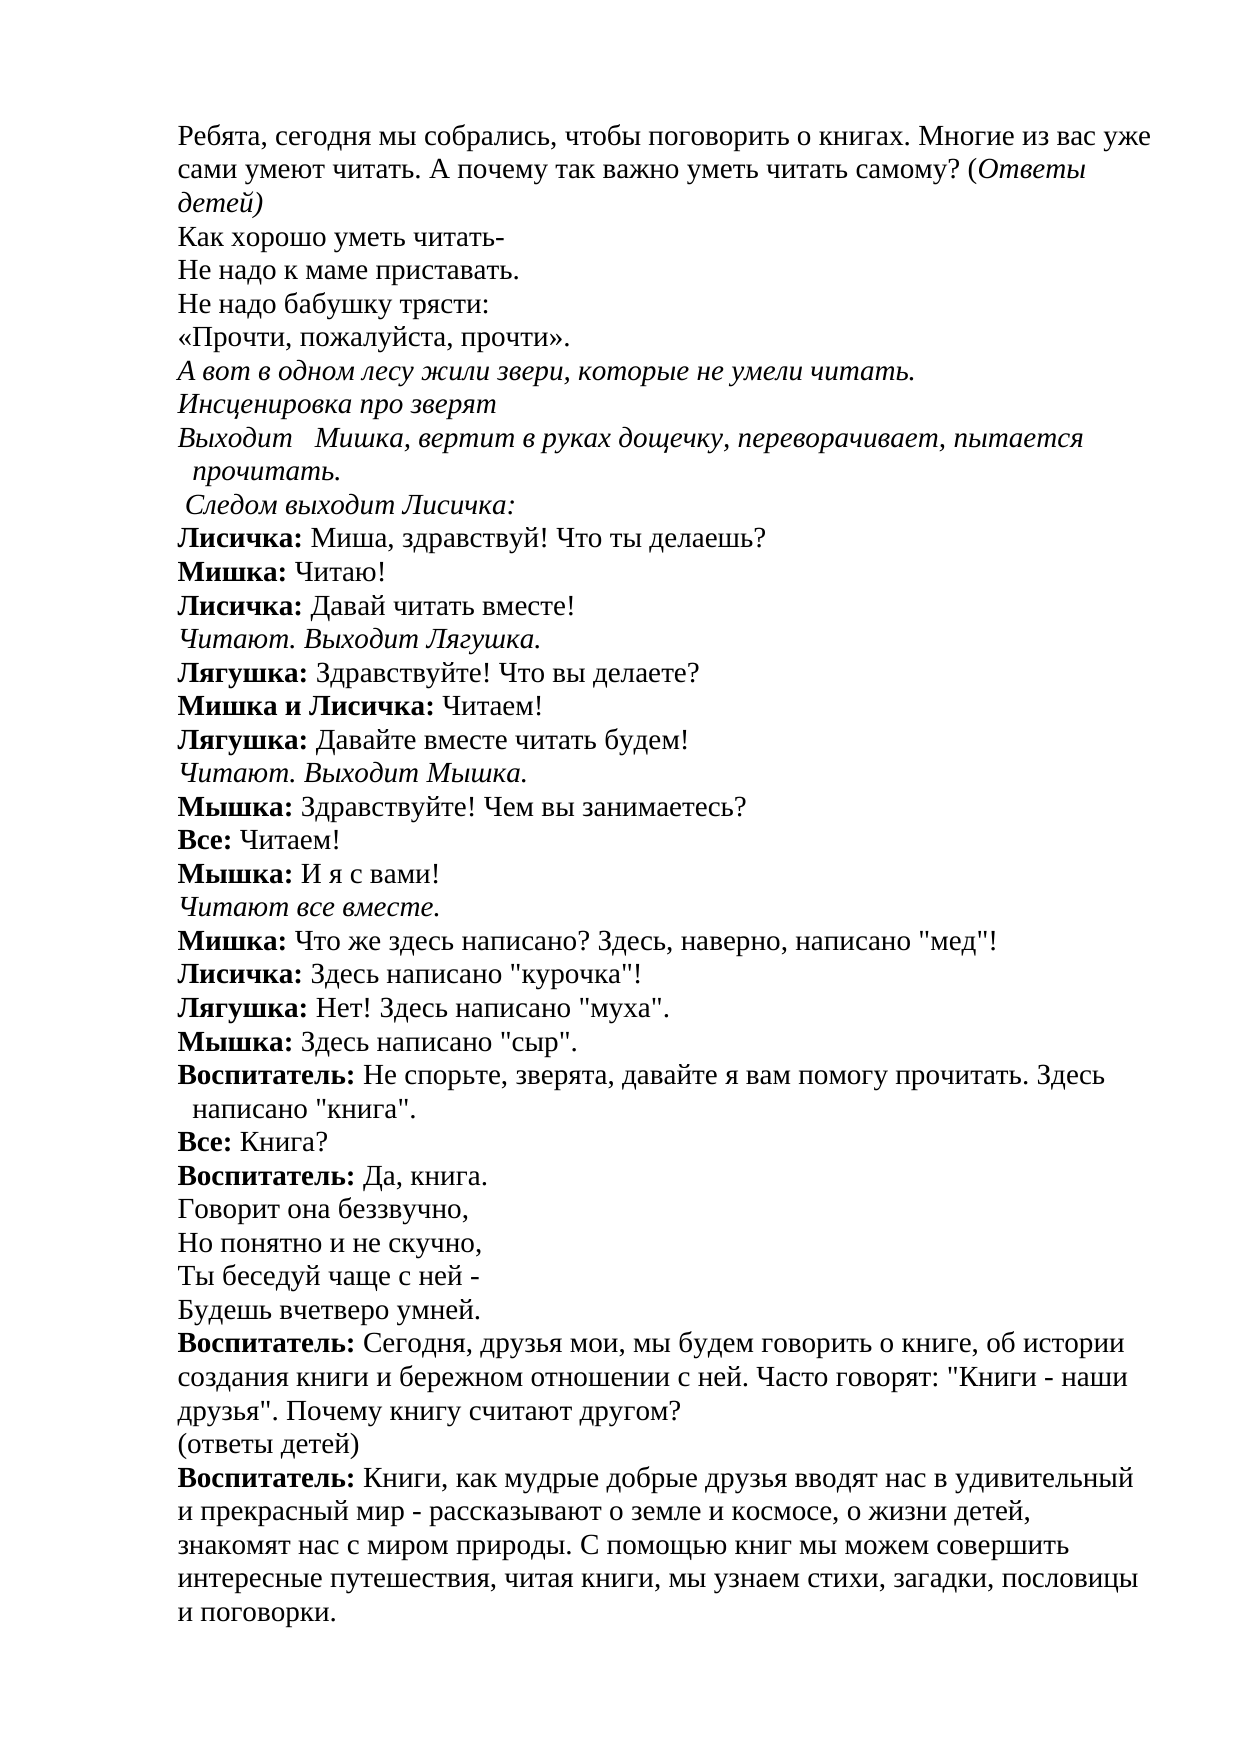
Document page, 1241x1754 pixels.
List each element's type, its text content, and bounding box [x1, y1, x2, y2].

text «Прочти, пожалуйста, прочти». [177, 319, 1152, 353]
text Ребята, сегодня мы собрались, чтобы поговорить о книгах. Многие из вас уже сами умеют читать. А почему так важно уметь читать самому? (Ответы детей) [177, 118, 1152, 219]
text Мышка: Здравствуйте! Чем вы занимаетесь? [177, 789, 1152, 822]
text Говорит она беззвучно, [177, 1191, 1152, 1225]
text Лягушка: Давайте вместе читать будем! [177, 722, 1152, 755]
text А вот в одном лесу жили звери, которые не умели читать. [177, 353, 1152, 386]
text (ответы детей) [177, 1426, 1152, 1460]
text Лягушка: Нет! Здесь написано "муха". [177, 990, 1152, 1024]
text Все: Читаем! [177, 822, 1152, 856]
text Не надо бабушку трясти: [177, 286, 1152, 319]
text Следом выходит Лисичка: [177, 487, 1152, 521]
text Лисичка: Давай читать вместе! [177, 588, 1152, 621]
text Инсценировка про зверят [177, 386, 1152, 420]
text Мишка и Лисичка: Читаем! [177, 688, 1152, 722]
text Будешь вчетверо умней. [177, 1292, 1152, 1326]
text Читают все вместе. [177, 889, 1152, 923]
text Лисичка: Здесь написано "курочка"! [177, 957, 1152, 990]
text Читают. Выходит Лягушка. [177, 621, 1152, 655]
text Воспитатель: Книги, как мудрые добрые друзья вводят нас в удивительный и прекрасный мир - рассказывают о земле и космосе, о жизни детей, знакомят нас с миром природы. С помощью книг мы можем совершить интересные путешествия, читая книги, мы узнаем стихи, загадки, пословицы и поговорки. [177, 1460, 1152, 1627]
text Мишка: Что же здесь написано? Здесь, наверно, написано "мед"! [177, 923, 1152, 957]
text Выходит Мишка, вертит в руках дощечку, переворачивает, пытается прочитать. [177, 420, 1152, 487]
text Но понятно и не скучно, [177, 1225, 1152, 1258]
text Мышка: Здесь написано "сыр". [177, 1024, 1152, 1057]
text Лисичка: Миша, здравствуй! Что ты делаешь? [177, 521, 1152, 554]
text Как хорошо уметь читать- [177, 219, 1152, 252]
text Лягушка: Здравствуйте! Что вы делаете? [177, 655, 1152, 688]
text Ты беседуй чаще с ней - [177, 1258, 1152, 1292]
text Мишка: Читаю! [177, 554, 1152, 588]
text Воспитатель: Да, книга. [177, 1158, 1152, 1191]
text Читают. Выходит Мышка. [177, 755, 1152, 789]
text Воспитатель: Сегодня, друзья мои, мы будем говорить о книге, об истории создания книги и бережном отношении с ней. Часто говорят: "Книги - наши друзья". Почему книгу считают другом? [177, 1326, 1152, 1426]
text Все: Книга? [177, 1124, 1152, 1158]
text Мышка: И я с вами! [177, 856, 1152, 889]
text Воспитатель: Не спорьте, зверята, давайте я вам помогу прочитать. Здесь написано "книга". [177, 1057, 1152, 1124]
text Не надо к маме приставать. [177, 252, 1152, 286]
